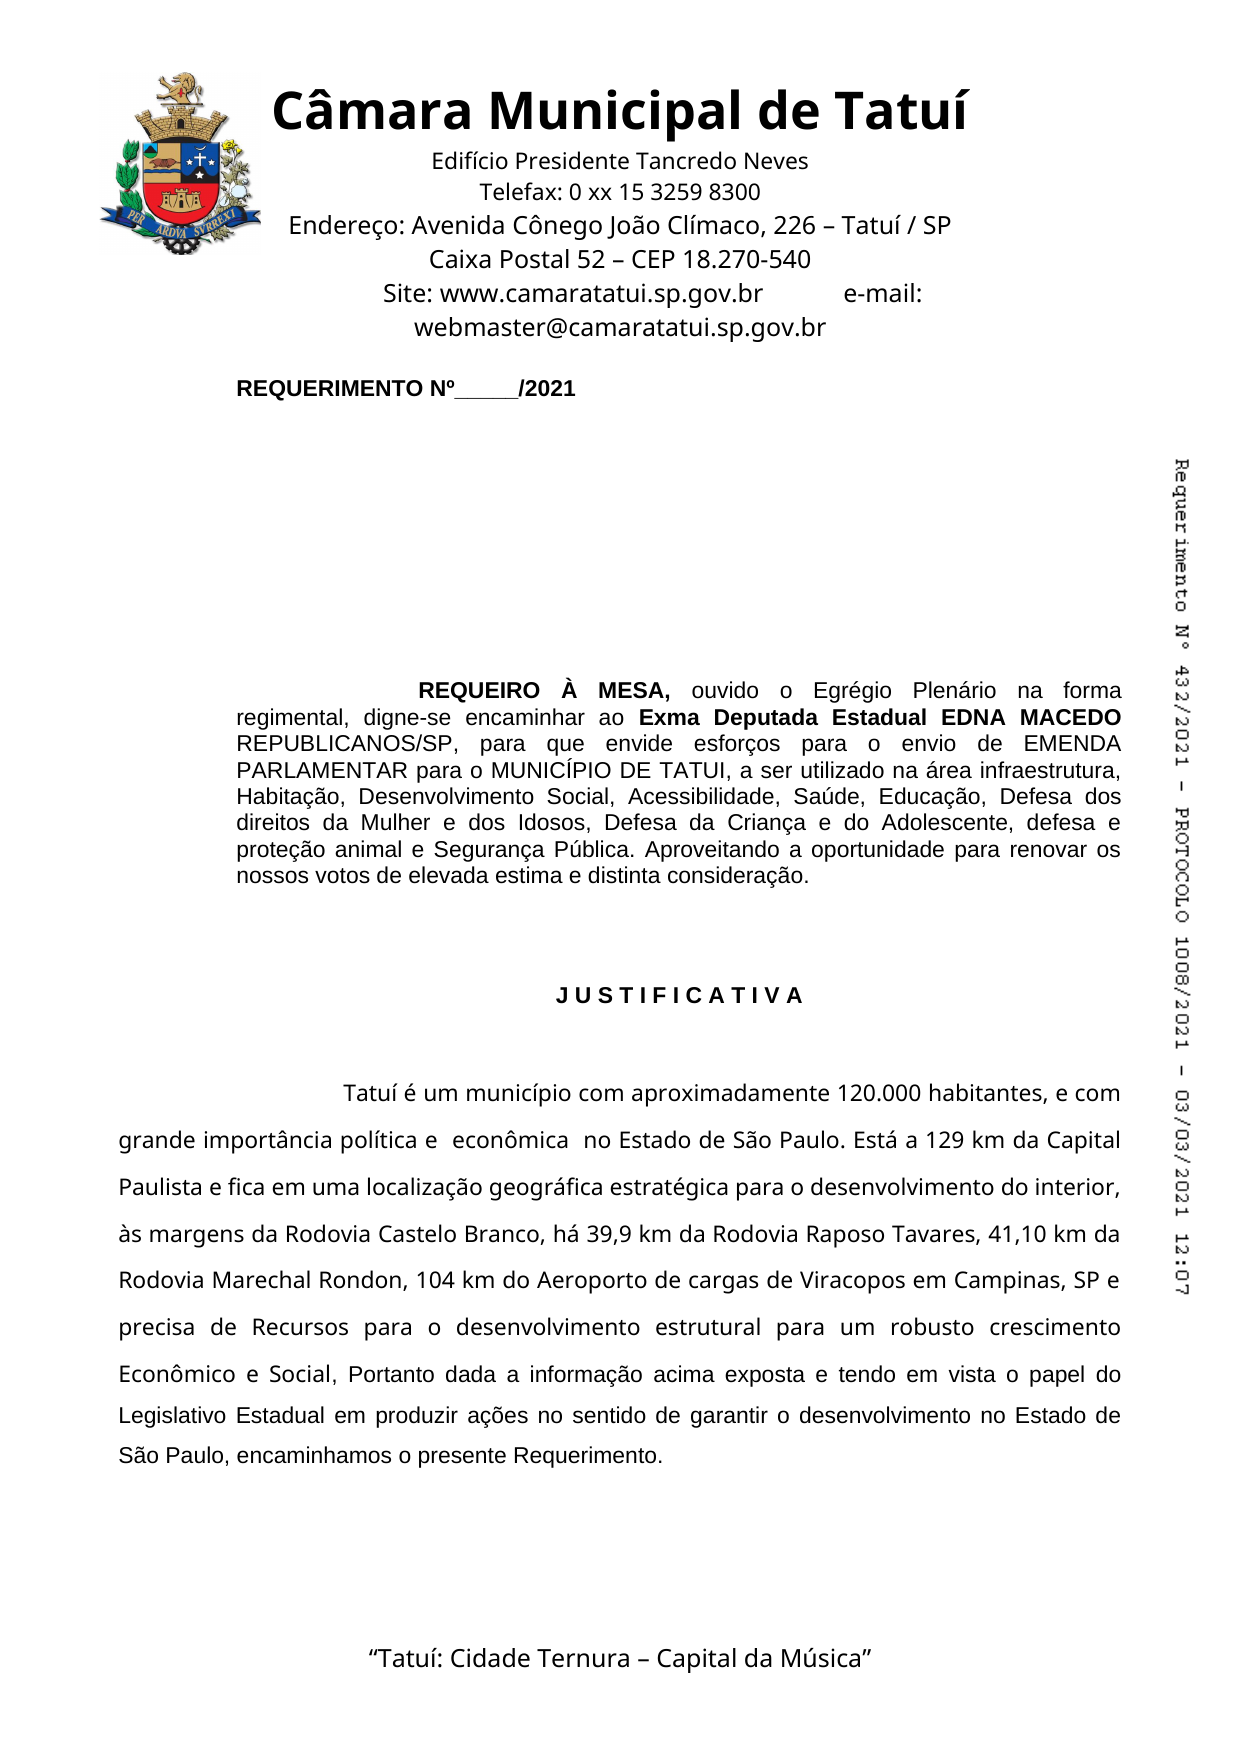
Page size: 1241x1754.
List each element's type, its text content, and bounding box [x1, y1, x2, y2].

text Tatuí é um município com aproximadamente 120.000 habitantes, e com grande importância política e econômica no Estado de São Paulo. Está a 129 km da Capital Paulista e fica em uma localização geográfica estratégica para o desenvolvimento do interior, às margens da Rodovia Castelo Branco, há 39,9 km da Rodovia Raposo Tavares, 41,10 km da Rodovia Marechal Rondon, 104 km do Aeroporto de cargas de Viracopos em Campinas, SP e precisa de Recursos para o desenvolvimento estrutural para um robusto crescimento Econômico e Social, Portanto dada a informação acima exposta e tendo em vista o papel do Legislativo Estadual em produzir ações no sentido de garantir o desenvolvimento no Estado de São Paulo, encaminhamos o presente Requerimento. [118, 1077, 1122, 1468]
text REQUERIMENTO Nº_____/2021 [236, 375, 1122, 401]
text REQUEIRO À MESA, ouvido o Egrégio Plenário na forma regimental, digne-se encaminhar ao Exma Deputada Estadual EDNA MACEDO REPUBLICANOS/SP, para que envide esforços para o envio de EMENDA PARLAMENTAR para o MUNICÍPIO DE TATUI, a ser utilizado na área infraestrutura, Habitação, Desenvolvimento Social, Acessibilidade, Saúde, Educação, Defesa dos direitos da Mulher e dos Idosos, Defesa da Criança e do Adolescente, defesa e proteção animal e Segurança Pública. Aproveitando a oportunidade para renovar os nossos votos de elevada estima e distinta consideração. [236, 677, 1122, 888]
text J U S T I F I C A T I V A [236, 982, 1122, 1008]
picture [1150, 455, 1213, 1299]
picture [99, 72, 261, 255]
